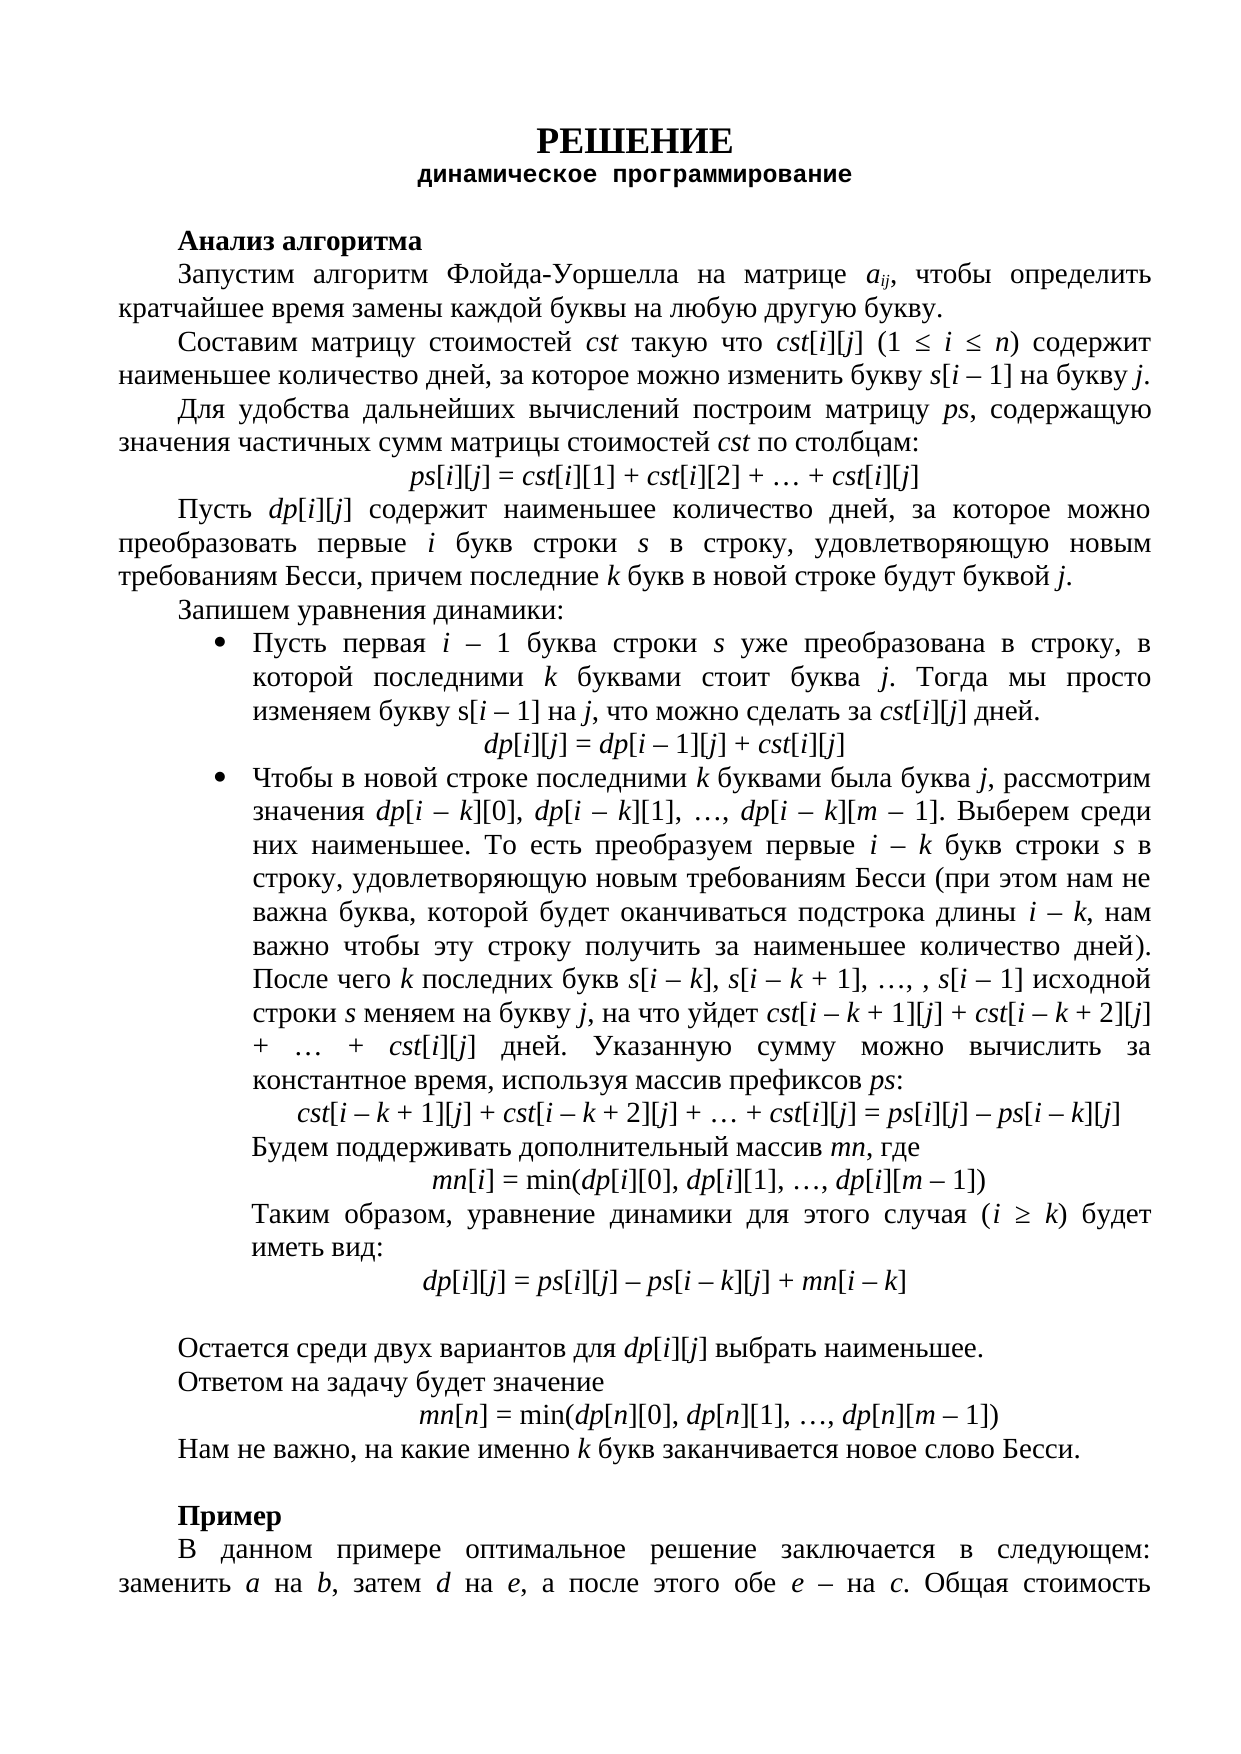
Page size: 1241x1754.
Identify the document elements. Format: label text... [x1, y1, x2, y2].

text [118, 1531, 1152, 1598]
text Пусть dp[i][j] содержит наименьшее количество дней, за которое можно преобразовать первые i букв строки s в строку, удовлетворяющую новым требованиям Бесси, причем последние k букв в новой строке будут буквой j. [118, 491, 1152, 592]
subtitle Анализ алгоритма [118, 223, 1152, 257]
text Запустим алгоритм Флойда-Уоршелла на матрице aij, чтобы определить кратчайшее время замены каждой буквы на любую другую букву. [118, 257, 1152, 324]
text Для удобства дальнейших вычислений построим матрицу ps, содержащую значения частичных сумм матрицы стоимостей cst по столбцам: [118, 391, 1152, 458]
text dp[i][j] = ps[i][j] – ps[i – k][j] + mn[i – k] [118, 1263, 1152, 1297]
list Пусть первая i – 1 буква строки s уже преобразована в строку, в которой последними k буквами стоит буква j. Тогда мы просто изменяем букву s[i – 1] на j, что можно сделать за cst[i][j] дней. [215, 626, 1152, 726]
text dp[i][j] = dp[i – 1][j] + cst[i][j] [118, 726, 1152, 760]
text Пример [118, 1498, 1152, 1531]
text Нам не важно, на какие именно k букв заканчивается новое слово Бесси. [118, 1431, 1152, 1464]
text динамическое программирование [118, 161, 1152, 189]
text ps[i][j] = cst[i][1] + cst[i][2] + … + cst[i][j] [118, 458, 1152, 491]
text mn[n] = min(dp[n][0], dp[n][1], …, dp[n][m – 1]) [118, 1397, 1152, 1431]
text Таким образом, уравнение динамики для этого случая (i ≥ k) будет иметь вид: [251, 1196, 1152, 1263]
text mn[i] = min(dp[i][0], dp[i][1], …, dp[i][m – 1]) [118, 1162, 1152, 1196]
text Ответом на задачу будет значение [118, 1364, 1152, 1397]
text Остается среди двух вариантов для dp[i][j] выбрать наименьшее. [118, 1330, 1152, 1364]
text cst[i – k + 1][j] + cst[i – k + 2][j] + … + cst[i][j] = ps[i][j] – ps[i – k][j] [118, 1095, 1152, 1129]
subtitle РЕШЕНИЕ [118, 118, 1152, 161]
text Запишем уравнения динамики: [118, 592, 1152, 626]
text Будем поддерживать дополнительный массив mn, где [118, 1129, 1152, 1162]
list Чтобы в новой строке последними k буквами была буква j, рассмотрим значения dp[i – k][0], dp[i – k][1], …, dp[i – k][m – 1]. Выберем среди них наименьшее. То есть преобразуем первые i – k букв строки s в строку, удовлетворяющую новым требованиям Бесси (при этом нам не важна буква, которой будет оканчиваться подстрока длины i – k, нам важно чтобы эту строку получить за наименьшее количество дней). После чего k последних букв s[i – k], s[i – k + 1], …, , s[i – 1] исходной строки s меняем на букву j, на что уйдет cst[i – k + 1][j] + cst[i – k + 2][j] + … + cst[i][j] дней. Указанную сумму можно вычислить за константное время, используя массив префиксов ps: [215, 760, 1152, 1095]
text Составим матрицу стоимостей cst такую что cst[i][j] (1 ≤ i ≤ n) содержит наименьшее количество дней, за которое можно изменить букву s[i – 1] на букву j. [118, 324, 1152, 391]
